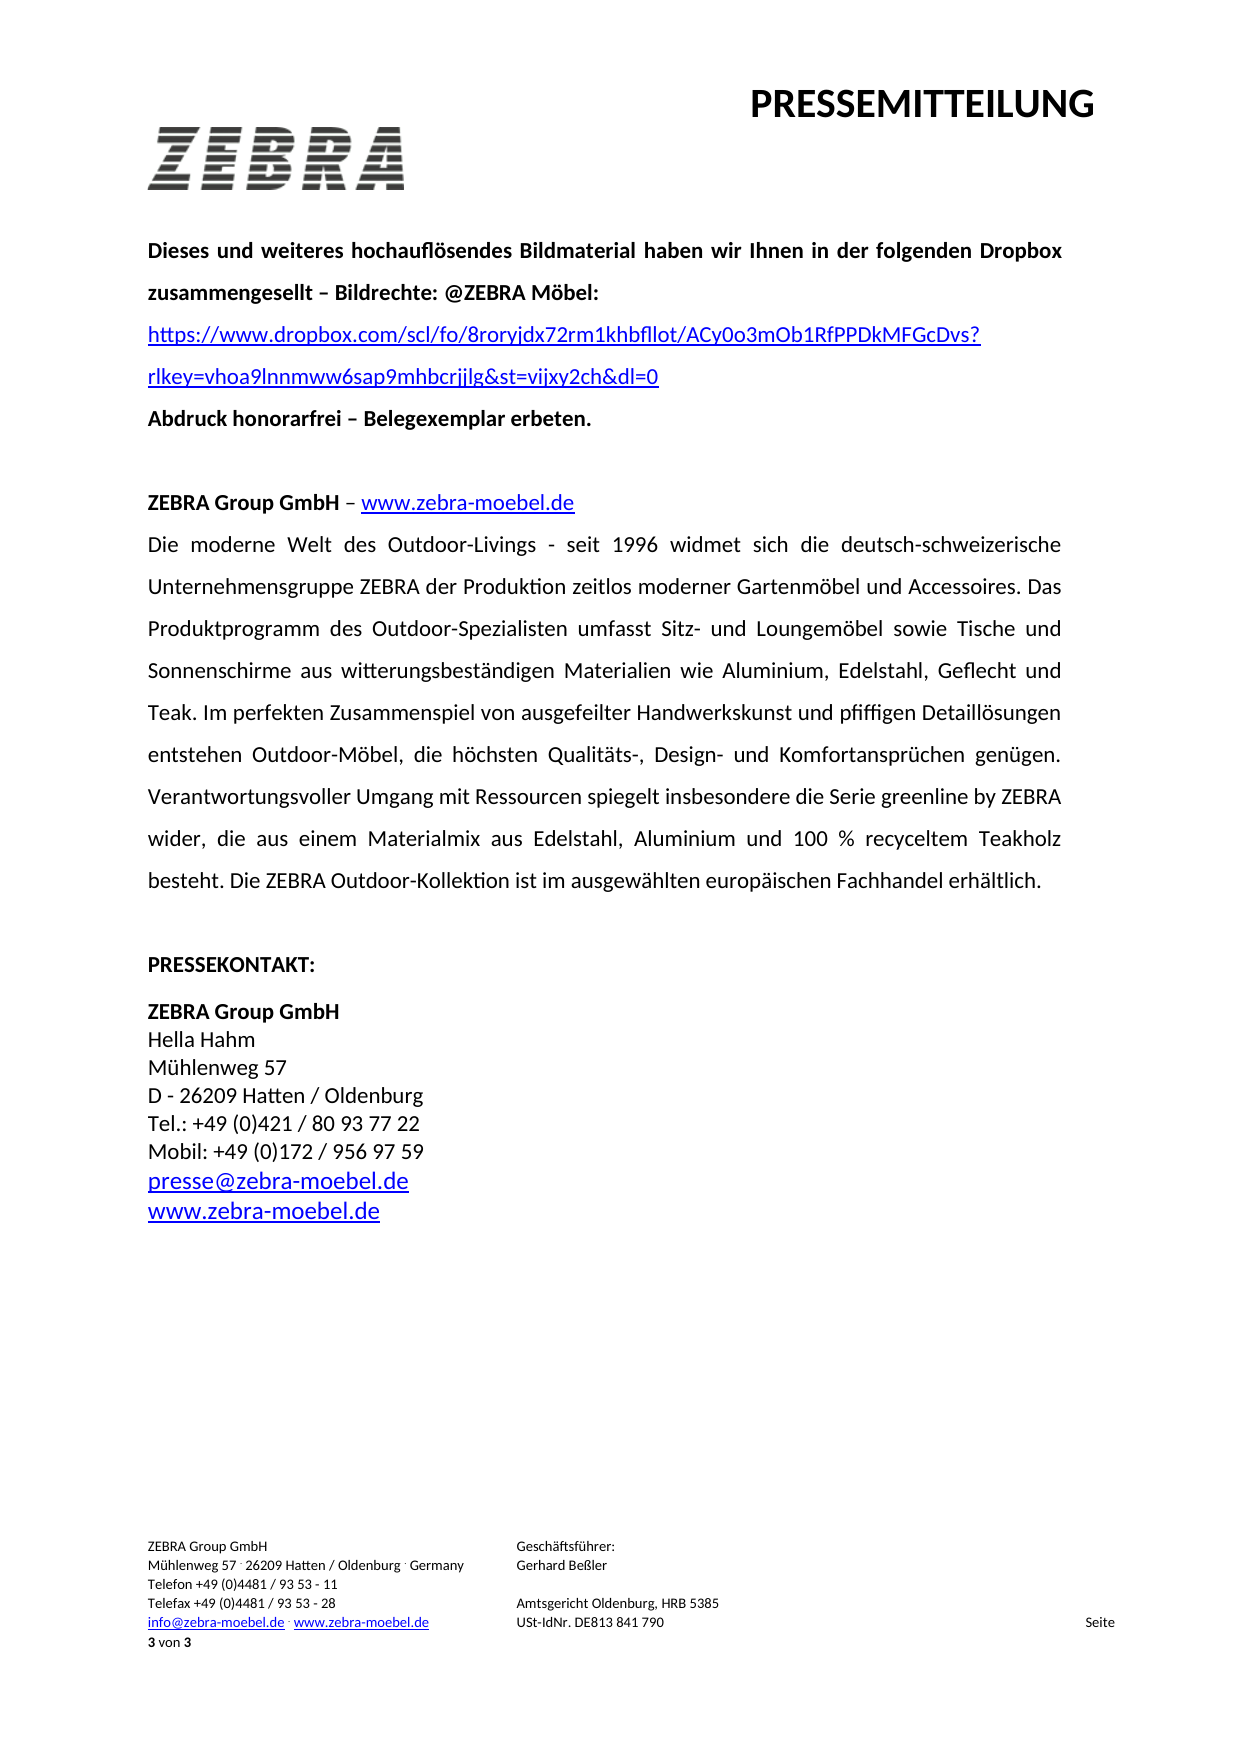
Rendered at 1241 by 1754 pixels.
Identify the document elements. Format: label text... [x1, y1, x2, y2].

text www.zebra-moebel.de [148, 1195, 1196, 1226]
text presse@zebra-moebel.de [148, 1165, 1063, 1195]
text Abdruck honorarfrei – Belegexemplar erbeten. [148, 404, 1034, 432]
text https://www.dropbox.com/scl/fo/8roryjdx72rm1khbfllot/ACy0o3mOb1RfPPDkMFGcDvs?rlkey=vhoa9lnnmww6sap9mhbcrjjlg&st=vijxy2ch&dl=0 [148, 320, 1034, 390]
text ZEBRA Group GmbH [148, 997, 1063, 1025]
text D - 26209 Hatten / Oldenburg [148, 1081, 1063, 1109]
text Mobil: +49 (0)172 / 956 97 59 [148, 1137, 1063, 1165]
text Dieses und weiteres hochauflösendes Bildmaterial haben wir Ihnen in der folgenden Dropbox zusammengesellt – Bildrechte: @ZEBRA Möbel: [148, 236, 1063, 306]
text Die moderne Welt des Outdoor-Livings - seit 1996 widmet sich die deutsch-schweizerische Unternehmensgruppe ZEBRA der Produktion zeitlos moderner Gartenmöbel und Accessoires. Das Produktprogramm des Outdoor-Spezialisten umfasst Sitz- und Loungemöbel sowie Tische und Sonnenschirme aus witterungsbeständigen Materialien wie Aluminium, Edelstahl, Geflecht und Teak. Im perfekten Zusammenspiel von ausgefeilter Handwerkskunst und pfiffigen Detaillösungen entstehen Outdoor-Möbel, die höchsten Qualitäts-, Design- und Komfortansprüchen genügen. Verantwortungsvoller Umgang mit Ressourcen spiegelt insbesondere die Serie greenline by ZEBRA wider, die aus einem Materialmix aus Edelstahl, Aluminium und 100 % recyceltem Teakholz besteht. Die ZEBRA Outdoor-Kollektion ist im ausgewählten europäischen Fachhandel erhältlich. [148, 530, 1063, 894]
text Mühlenweg 57 [148, 1053, 1063, 1081]
text PRESSEKONTAKT: [148, 950, 1063, 978]
text Hella Hahm [148, 1025, 1063, 1053]
text ZEBRA Group GmbH – www.zebra-moebel.de [148, 488, 1063, 516]
picture [147, 127, 404, 190]
text Tel.: +49 (0)421 / 80 93 77 22 [148, 1109, 1063, 1137]
